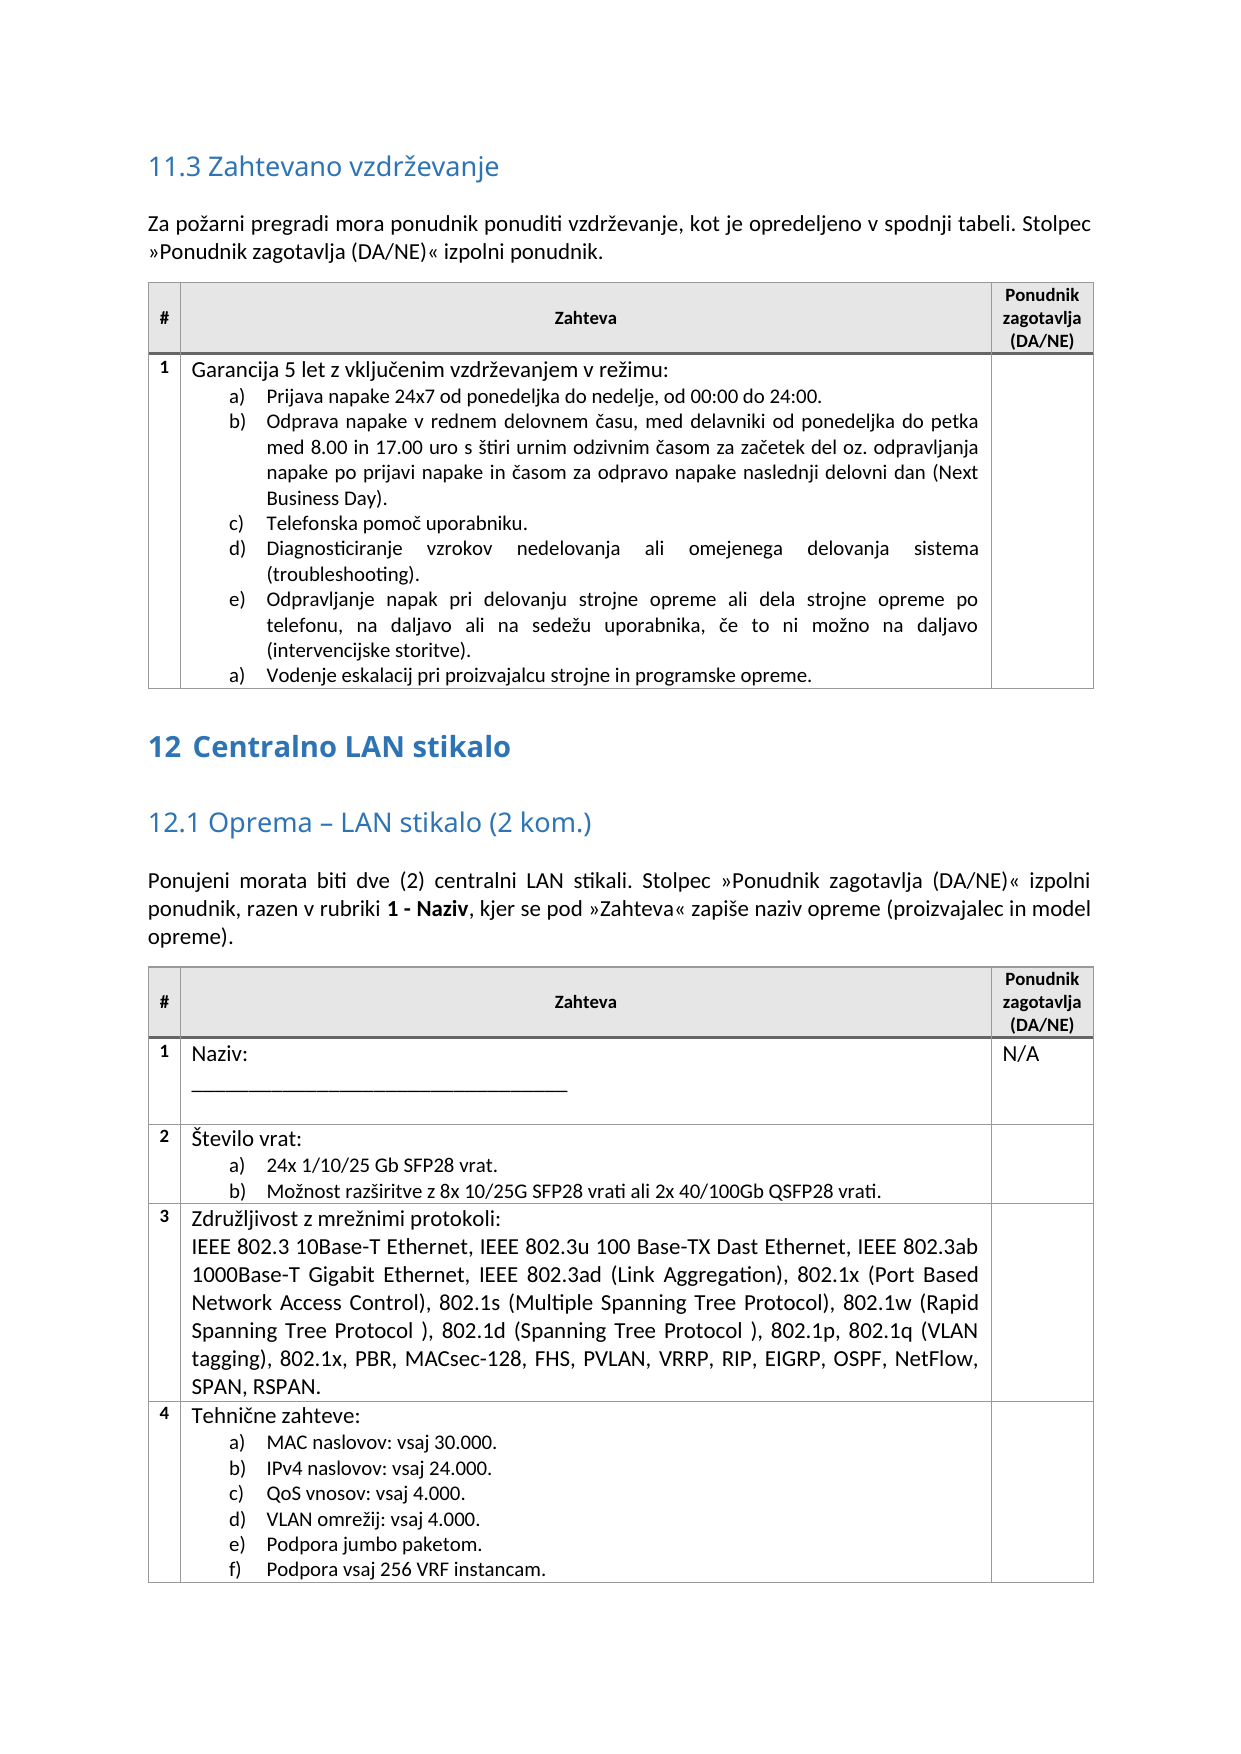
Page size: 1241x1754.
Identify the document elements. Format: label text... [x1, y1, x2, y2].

text Za požarni pregradi mora ponudnik ponuditi vzdrževanje, kot je opredeljeno v spodnji tabeli. Stolpec »Ponudnik zagotavlja (DA/NE)« izpolni ponudnik. [148, 209, 1093, 266]
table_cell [181, 1402, 991, 1582]
table_cell 1 [149, 1039, 180, 1123]
subtitle Zahtevano vzdrževanje [148, 148, 1093, 184]
table_cell Naziv: _________________________________ [181, 1039, 991, 1123]
table_cell [992, 1402, 1093, 1582]
table_cell N/A [992, 1039, 1093, 1123]
subtitle Oprema – LAN stikalo (2 kom.) [148, 804, 1093, 841]
table_cell 2 [149, 1125, 180, 1203]
table_cell Garancija 5 let z vključenim vzdrževanjem v režimu: Prijava napake 24x7 od ponedeljka do nedelje, od 00:00 do 24:00. Odprava napake v rednem delovnem času, med delavniki od ponedeljka do petka med 8.00 in 17.00 uro s štiri urnim odzivnim časom za začetek del oz. odpravljanja napake po prijavi napake in časom za odpravo napake naslednji delovni dan (Next Business Day). Telefonska pomoč uporabniku. Diagnosticiranje vzrokov nedelovanja ali omejenega delovanja sistema (troubleshooting). Odpravljanje napak pri delovanju strojne opreme ali dela strojne opreme po telefonu, na daljavo ali na sedežu uporabnika, če to ni možno na daljavo (intervencijske storitve). Vodenje eskalacij pri proizvajalcu strojne in programske opreme. [181, 355, 991, 688]
table_header Zahteva [181, 968, 991, 1036]
table_cell 4 [149, 1402, 180, 1582]
table_header Zahteva [181, 283, 991, 352]
table_header Ponudnik zagotavlja (DA/NE) [992, 968, 1093, 1036]
text Ponujeni morata biti dve (2) centralni LAN stikali. Stolpec »Ponudnik zagotavlja (DA/NE)« izpolni ponudnik, razen v rubriki 1 - Naziv, kjer se pod »Zahteva« zapiše naziv opreme (proizvajalec in model opreme). [148, 866, 1093, 950]
table_cell 3 [149, 1204, 180, 1401]
table_cell Število vrat: 24x 1/10/25 Gb SFP28 vrat. Možnost razširitve z 8x 10/25G SFP28 vrati ali 2x 40/100Gb QSFP28 vrati. [181, 1125, 991, 1203]
table_cell [992, 1204, 1093, 1401]
table_cell [992, 355, 1093, 688]
subtitle Centralno LAN stikalo [148, 727, 1093, 766]
table_cell [992, 1125, 1093, 1203]
table_cell Združljivost z mrežnimi protokoli: IEEE 802.3 10Base-T Ethernet, IEEE 802.3u 100 Base-TX Dast Ethernet, IEEE 802.3ab 1000Base-T Gigabit Ethernet, IEEE 802.3ad (Link Aggregation), 802.1x (Port Based Network Access Control), 802.1s (Multiple Spanning Tree Protocol), 802.1w (Rapid Spanning Tree Protocol ), 802.1d (Spanning Tree Protocol ), 802.1p, 802.1q (VLAN tagging), 802.1x, PBR, MACsec-128, FHS, PVLAN, VRRP, RIP, EIGRP, OSPF, NetFlow, SPAN, RSPAN. [181, 1204, 991, 1401]
table_header # [149, 968, 180, 1036]
table_cell 1 [149, 355, 180, 688]
table_header Ponudnik zagotavlja (DA/NE) [992, 283, 1093, 352]
table_header # [149, 283, 180, 352]
